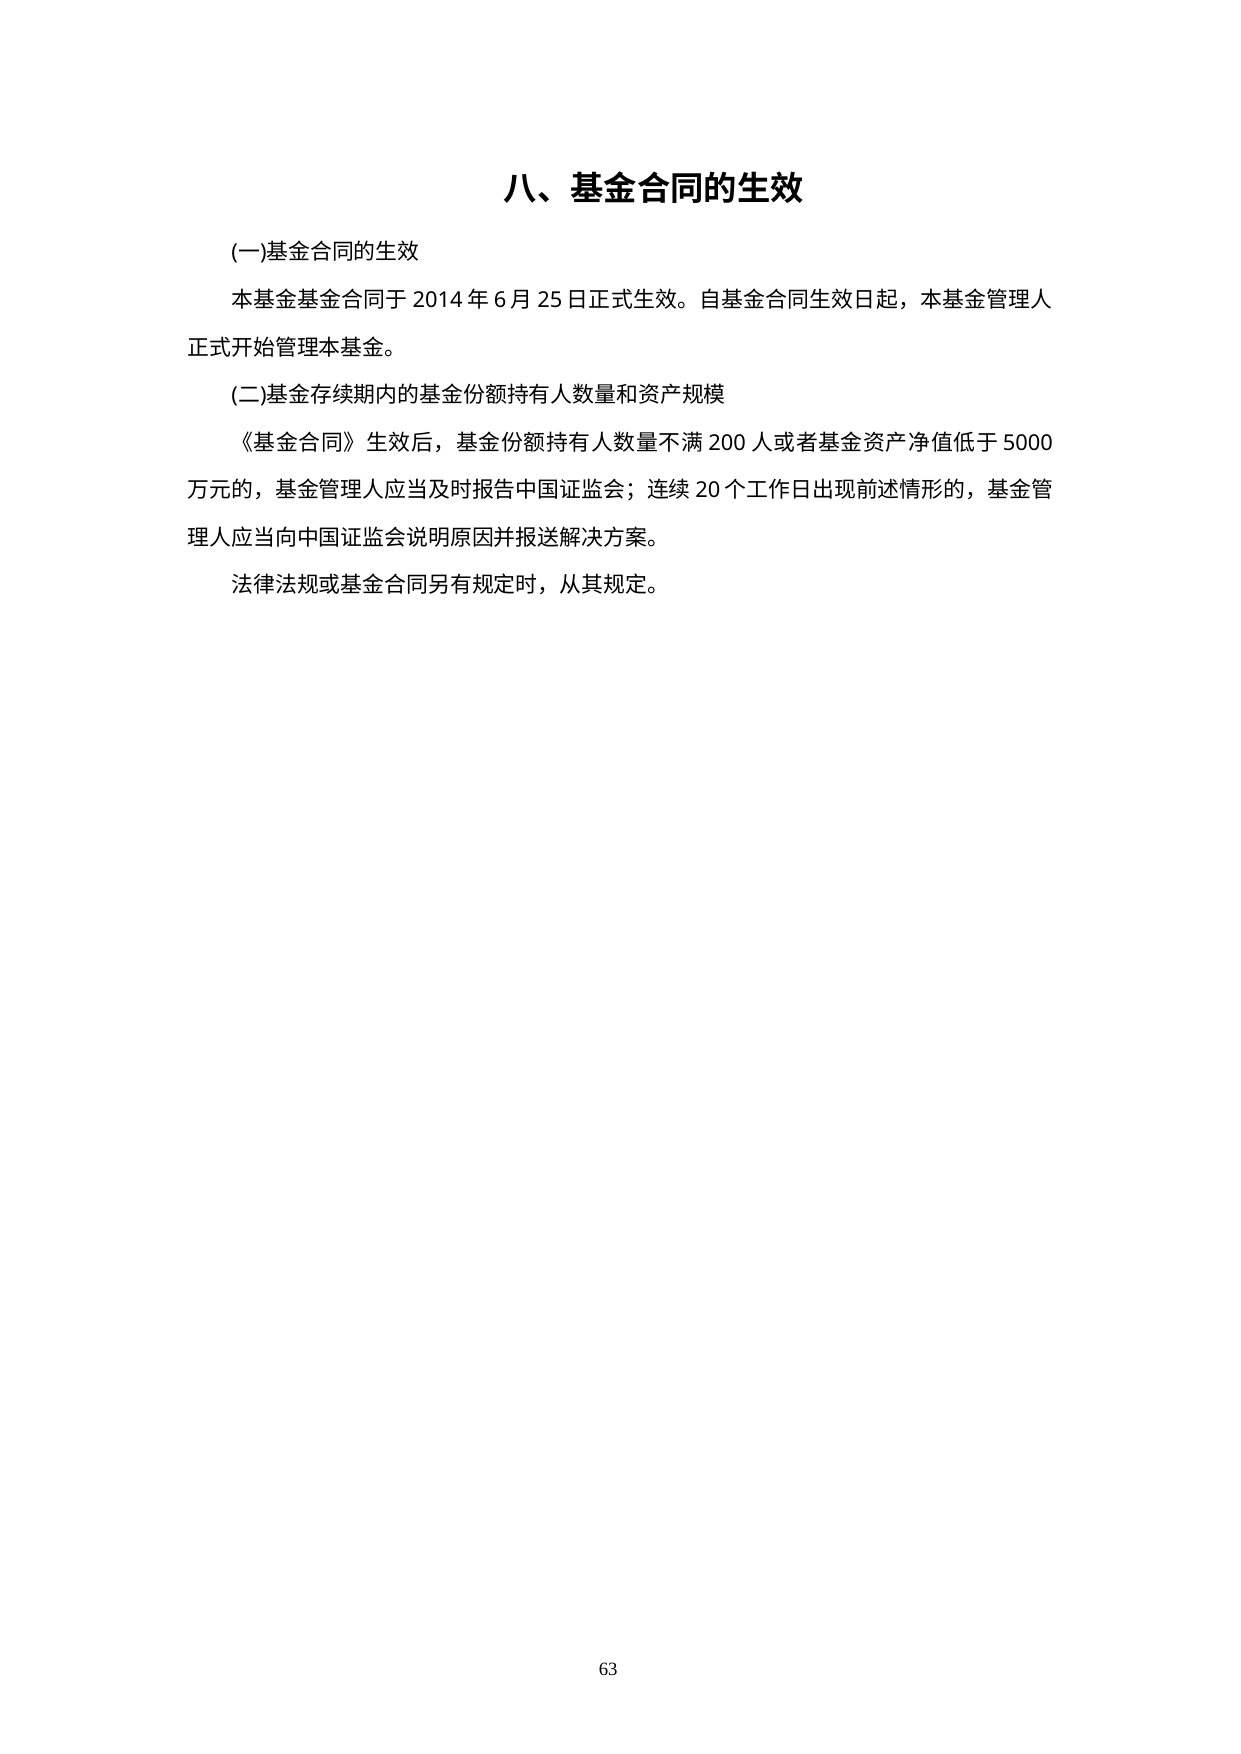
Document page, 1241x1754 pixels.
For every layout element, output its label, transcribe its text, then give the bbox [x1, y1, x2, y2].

subtitle 八、基金合同的生效 [187, 162, 1053, 210]
text 《基金合同》生效后，基金份额持有人数量不满200人或者基金资产净值低于5000万元的，基金管理人应当及时报告中国证监会；连续20个工作日出现前述情形的，基金管理人应当向中国证监会说明原因并报送解决方案。 [187, 424, 1053, 551]
text 法律法规或基金合同另有规定时，从其规定。 [187, 567, 1053, 599]
text (一)基金合同的生效 [187, 234, 1053, 266]
text (二)基金存续期内的基金份额持有人数量和资产规模 [187, 377, 1053, 409]
text 本基金基金合同于2014年6月25日正式生效。自基金合同生效日起，本基金管理人正式开始管理本基金。 [187, 282, 1053, 361]
